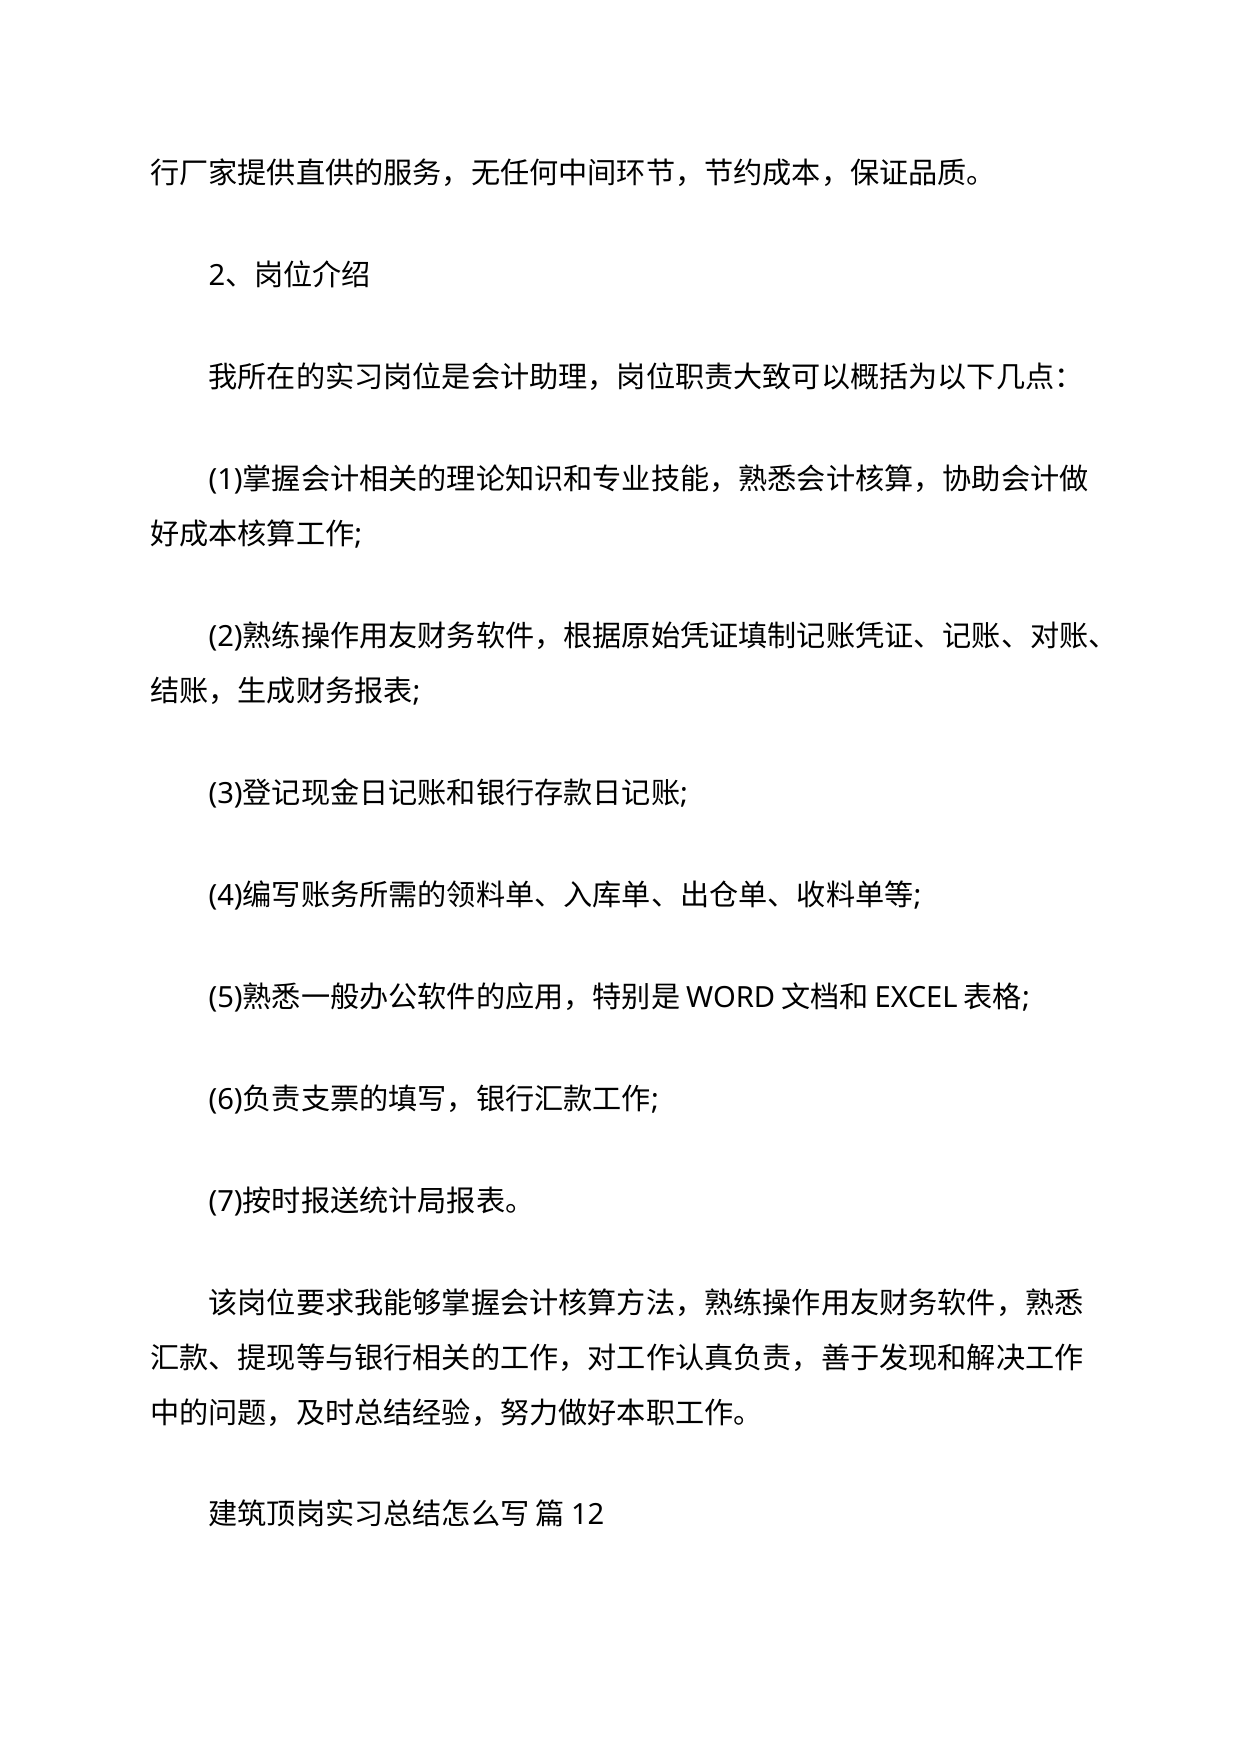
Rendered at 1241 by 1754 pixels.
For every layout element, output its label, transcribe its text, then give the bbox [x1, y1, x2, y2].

text 建筑顶岗实习总结怎么写 篇12 [150, 1491, 1090, 1533]
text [150, 150, 1090, 192]
text (5)熟悉一般办公软件的应用，特别是WORD文档和EXCEL表格; [150, 973, 1090, 1016]
text (6)负责支票的填写，银行汇款工作; [150, 1075, 1090, 1118]
text 我所在的实习岗位是会计助理，岗位职责大致可以概括为以下几点： [150, 354, 1090, 396]
text (3)登记现金日记账和银行存款日记账; [150, 769, 1090, 812]
text (2)熟练操作用友财务软件，根据原始凭证填制记账凭证、记账、对账、结账，生成财务报表; [150, 612, 1090, 710]
text (7)按时报送统计局报表。 [150, 1177, 1090, 1220]
text (4)编写账务所需的领料单、入库单、出仓单、收料单等; [150, 871, 1090, 914]
text 2、岗位介绍 [150, 252, 1090, 294]
text (1)掌握会计相关的理论知识和专业技能，熟悉会计核算，协助会计做好成本核算工作; [150, 456, 1090, 553]
text 该岗位要求我能够掌握会计核算方法，熟练操作用友财务软件，熟悉汇款、提现等与银行相关的工作，对工作认真负责，善于发现和解决工作中的问题，及时总结经验，努力做好本职工作。 [150, 1279, 1090, 1431]
